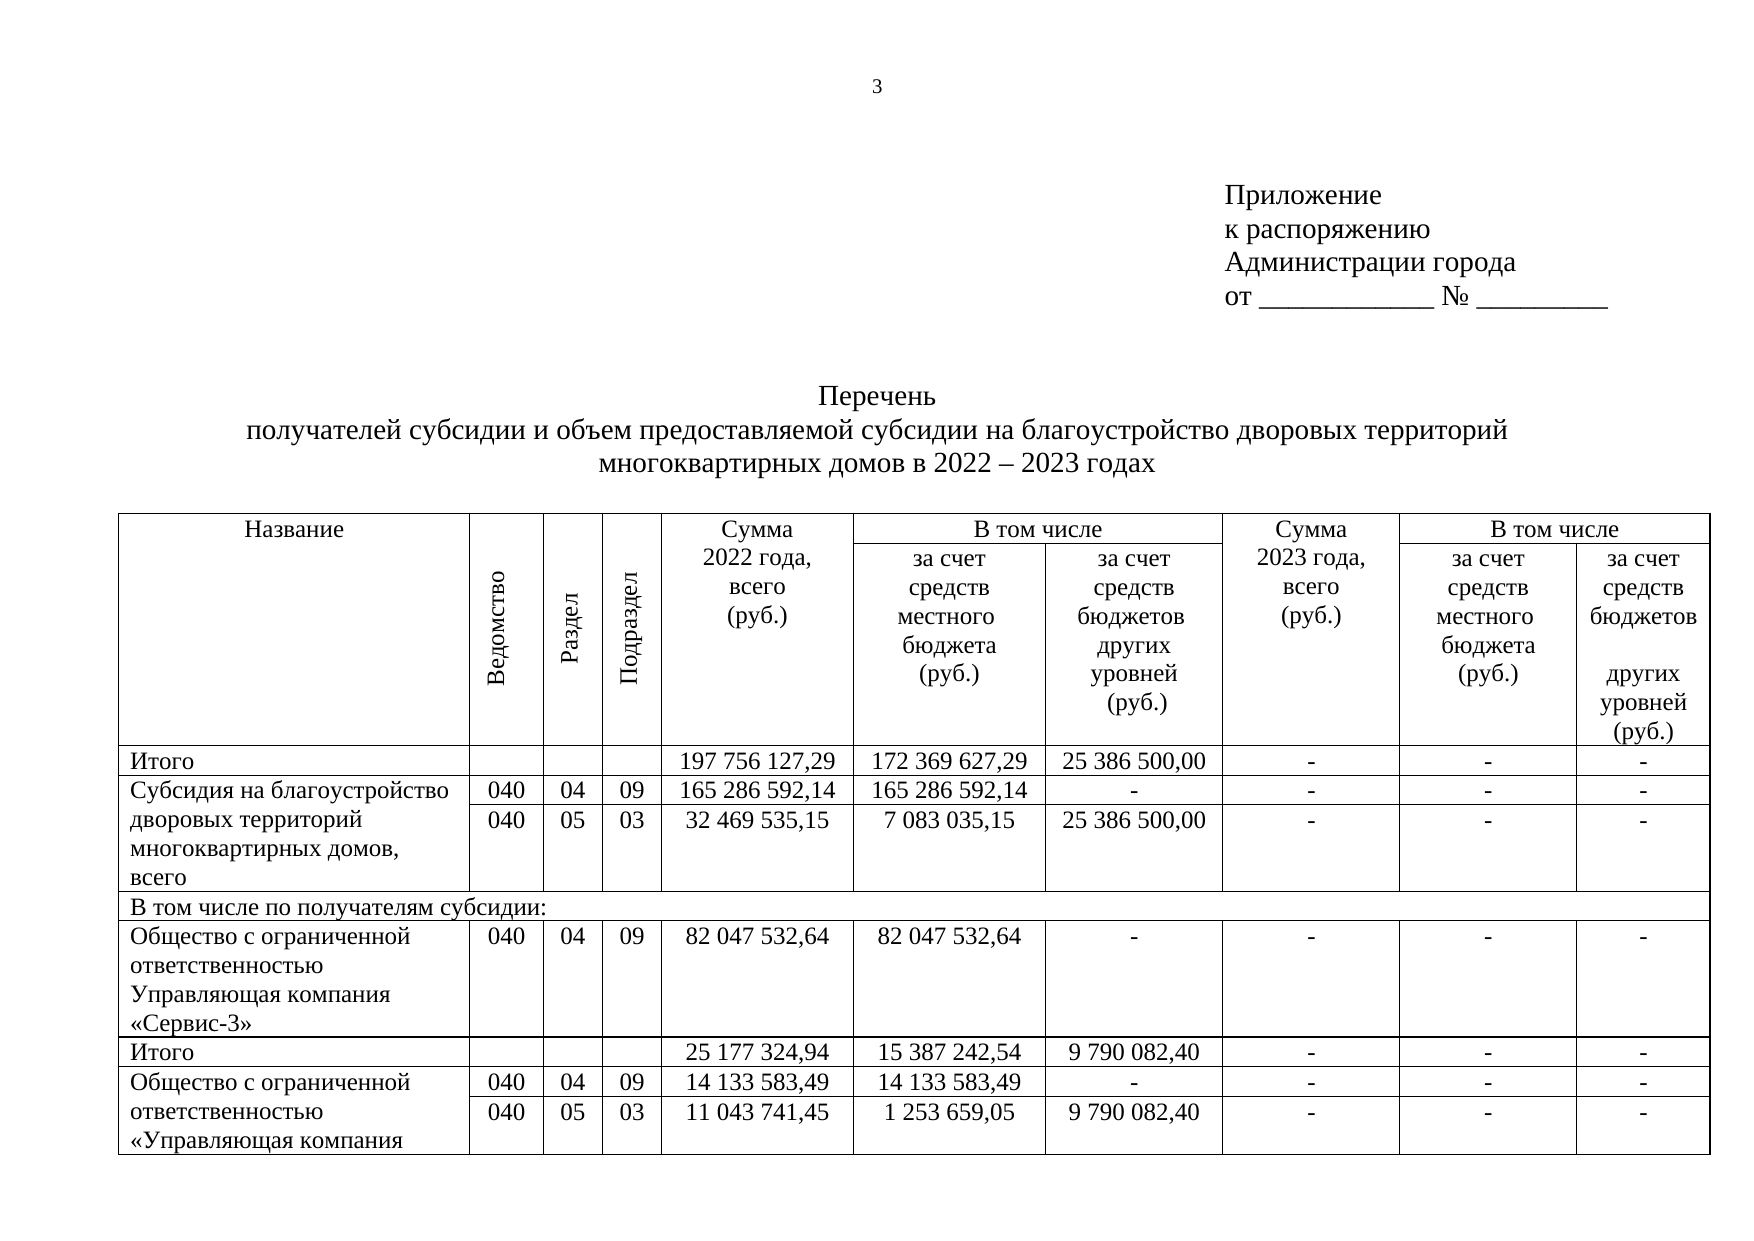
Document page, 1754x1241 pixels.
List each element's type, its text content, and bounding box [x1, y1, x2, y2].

table_cell 040 [470, 776, 543, 804]
table_cell 165 286 592,14 [854, 776, 1045, 804]
table_cell Общество с ограниченной ответственностью Управляющая компания «Сервис-3» [119, 921, 469, 1036]
table_cell 14 133 583,49 [854, 1067, 1045, 1096]
table_cell - [1223, 746, 1399, 774]
table_cell за счет средств бюджетов других уровней (руб.) [1046, 544, 1222, 745]
table_cell 14 133 583,49 [662, 1067, 853, 1096]
table_cell - [1046, 921, 1222, 1036]
table_cell [544, 1038, 602, 1066]
table_cell [470, 746, 543, 774]
table_cell 32 469 535,15 [662, 805, 853, 891]
table_cell - [1400, 921, 1576, 1036]
table_cell - [1223, 805, 1399, 891]
table_cell 03 [603, 805, 661, 891]
table_cell - [1577, 921, 1709, 1036]
table_cell 1 253 659,05 [854, 1097, 1045, 1153]
table_cell 05 [544, 805, 602, 891]
table_cell 25 177 324,94 [662, 1038, 853, 1066]
table_cell - [1400, 746, 1576, 774]
table_header Сумма 2022 года, всего (руб.) [662, 514, 853, 745]
table_cell 15 387 242,54 [854, 1038, 1045, 1066]
table_header Ведомство [470, 514, 543, 745]
table_cell - [1223, 776, 1399, 804]
table_cell 197 756 127,29 [662, 746, 853, 774]
table_cell 82 047 532,64 [854, 921, 1045, 1036]
table_header Раздел [544, 514, 602, 745]
table_cell - [1400, 1038, 1576, 1066]
table_cell Итого [119, 1038, 469, 1066]
table_header В том числе [1400, 514, 1709, 542]
table_cell 09 [603, 776, 661, 804]
table_cell [603, 746, 661, 774]
table_cell 040 [470, 805, 543, 891]
text многоквартирных домов в 2022 – 2023 годах [118, 446, 1636, 479]
table_cell 040 [470, 1097, 543, 1153]
table_cell 05 [544, 1097, 602, 1153]
table_cell [603, 1038, 661, 1066]
table_cell 9 790 082,40 [1046, 1097, 1222, 1153]
table_cell - [1400, 776, 1576, 804]
table_cell - [1223, 1097, 1399, 1153]
table_cell - [1046, 776, 1222, 804]
table_cell за счет средств местного бюджета (руб.) [854, 544, 1045, 745]
table_cell - [1577, 746, 1709, 774]
table_header В том числе [854, 514, 1222, 542]
table_cell 040 [470, 921, 543, 1036]
table_cell 04 [544, 921, 602, 1036]
table_cell 04 [544, 776, 602, 804]
table_cell 09 [603, 921, 661, 1036]
table_cell - [1223, 1067, 1399, 1096]
table_header Подраздел [603, 514, 661, 745]
table_cell - [1577, 1097, 1709, 1153]
table_cell 82 047 532,64 [662, 921, 853, 1036]
table_cell - [1577, 805, 1709, 891]
table_cell 9 790 082,40 [1046, 1038, 1222, 1066]
table_cell - [1577, 1038, 1709, 1066]
table_header Название [119, 514, 469, 745]
table_cell за счет средств местного бюджета (руб.) [1400, 544, 1576, 745]
table_cell - [1223, 1038, 1399, 1066]
table_cell Итого [119, 746, 469, 774]
table_cell - [1400, 1067, 1576, 1096]
table_cell 09 [603, 1067, 661, 1096]
table_cell 25 386 500,00 [1046, 746, 1222, 774]
table_cell 04 [544, 1067, 602, 1096]
table_cell - [1400, 1097, 1576, 1153]
text получателей субсидии и объем предоставляемой субсидии на благоустройство дворовых территорий [118, 412, 1636, 446]
table_cell Субсидия на благоустройство дворовых территорий многоквартирных домов, всего [119, 776, 469, 891]
text Приложение к распоряжению [118, 177, 1636, 244]
text от ____________ № _________ [118, 278, 1636, 311]
table_cell - [1046, 1067, 1222, 1096]
text Администрации города [118, 244, 1636, 278]
table_cell 25 386 500,00 [1046, 805, 1222, 891]
table_cell за счет средств бюджетов других уровней (руб.) [1577, 544, 1709, 745]
table_cell 03 [603, 1097, 661, 1153]
table_header Сумма 2023 года, всего (руб.) [1223, 514, 1399, 745]
table_cell 040 [470, 1067, 543, 1096]
text Перечень [118, 378, 1636, 412]
table_cell 7 083 035,15 [854, 805, 1045, 891]
table_cell 165 286 592,14 [662, 776, 853, 804]
table_cell - [1223, 921, 1399, 1036]
table_cell - [1400, 805, 1576, 891]
table_cell В том числе по получателям субсидии: [119, 892, 1709, 920]
table_cell [544, 746, 602, 774]
table_cell - [1577, 776, 1709, 804]
table_cell 172 369 627,29 [854, 746, 1045, 774]
table_cell [470, 1038, 543, 1066]
table_cell 11 043 741,45 [662, 1097, 853, 1153]
table_cell Общество с ограниченной ответственностью «Управляющая компания РЭУ-8» [119, 1067, 469, 1153]
table_cell - [1577, 1067, 1709, 1096]
